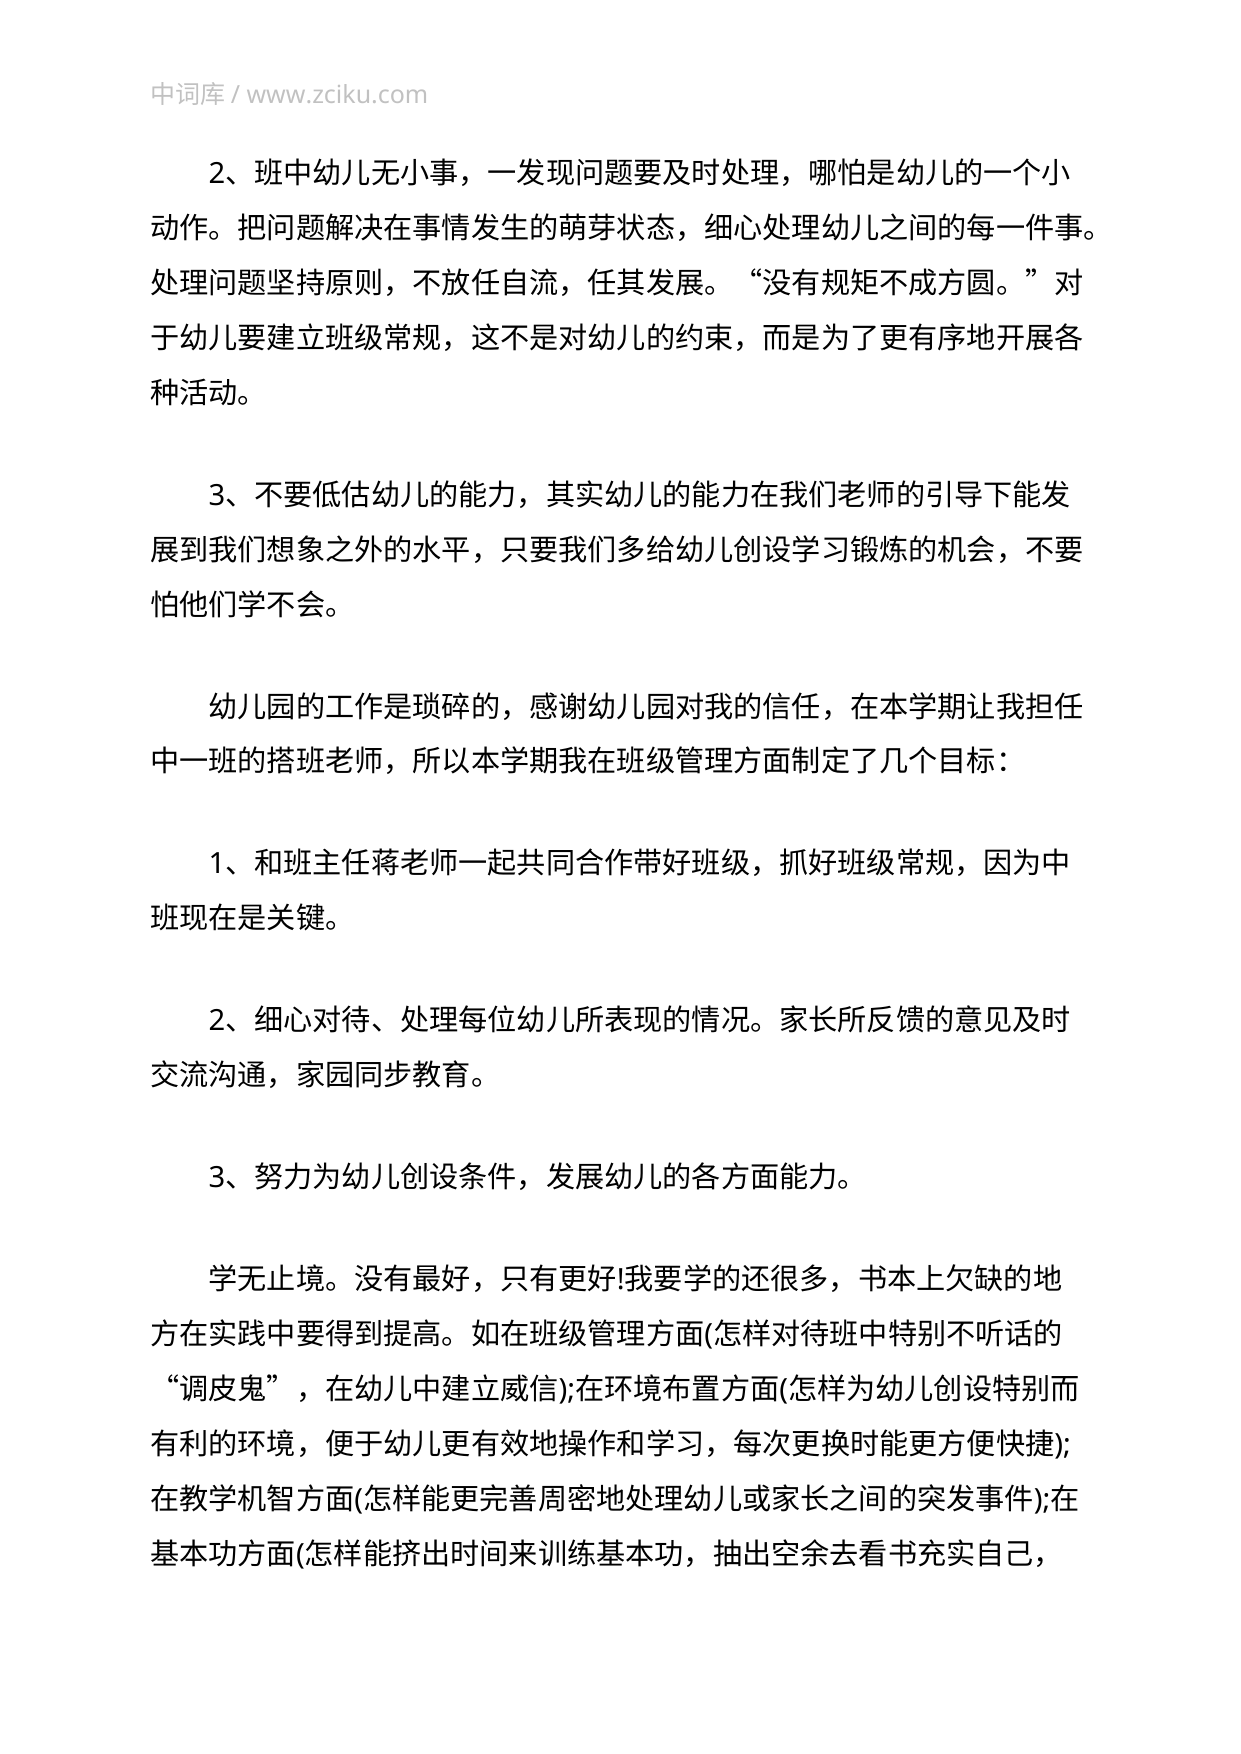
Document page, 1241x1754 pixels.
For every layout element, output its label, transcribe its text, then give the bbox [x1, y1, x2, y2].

text 2、班中幼儿无小事，一发现问题要及时处理，哪怕是幼儿的一个小动作。把问题解决在事情发生的萌芽状态，细心处理幼儿之间的每一件事。处理问题坚持原则，不放任自流，任其发展。“没有规矩不成方圆。”对于幼儿要建立班级常规，这不是对幼儿的约束，而是为了更有序地开展各种活动。 [150, 150, 1090, 412]
text 2、细心对待、处理每位幼儿所表现的情况。家长所反馈的意见及时交流沟通，家园同步教育。 [150, 997, 1090, 1094]
text 1、和班主任蒋老师一起共同合作带好班级，抓好班级常规，因为中班现在是关键。 [150, 840, 1090, 937]
text 幼儿园的工作是琐碎的，感谢幼儿园对我的信任，在本学期让我担任中一班的搭班老师，所以本学期我在班级管理方面制定了几个目标： [150, 683, 1090, 780]
text 3、不要低估幼儿的能力，其实幼儿的能力在我们老师的引导下能发展到我们想象之外的水平，只要我们多给幼儿创设学习锻炼的机会，不要怕他们学不会。 [150, 471, 1090, 624]
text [150, 1255, 1090, 1573]
text 3、努力为幼儿创设条件，发展幼儿的各方面能力。 [150, 1153, 1090, 1196]
